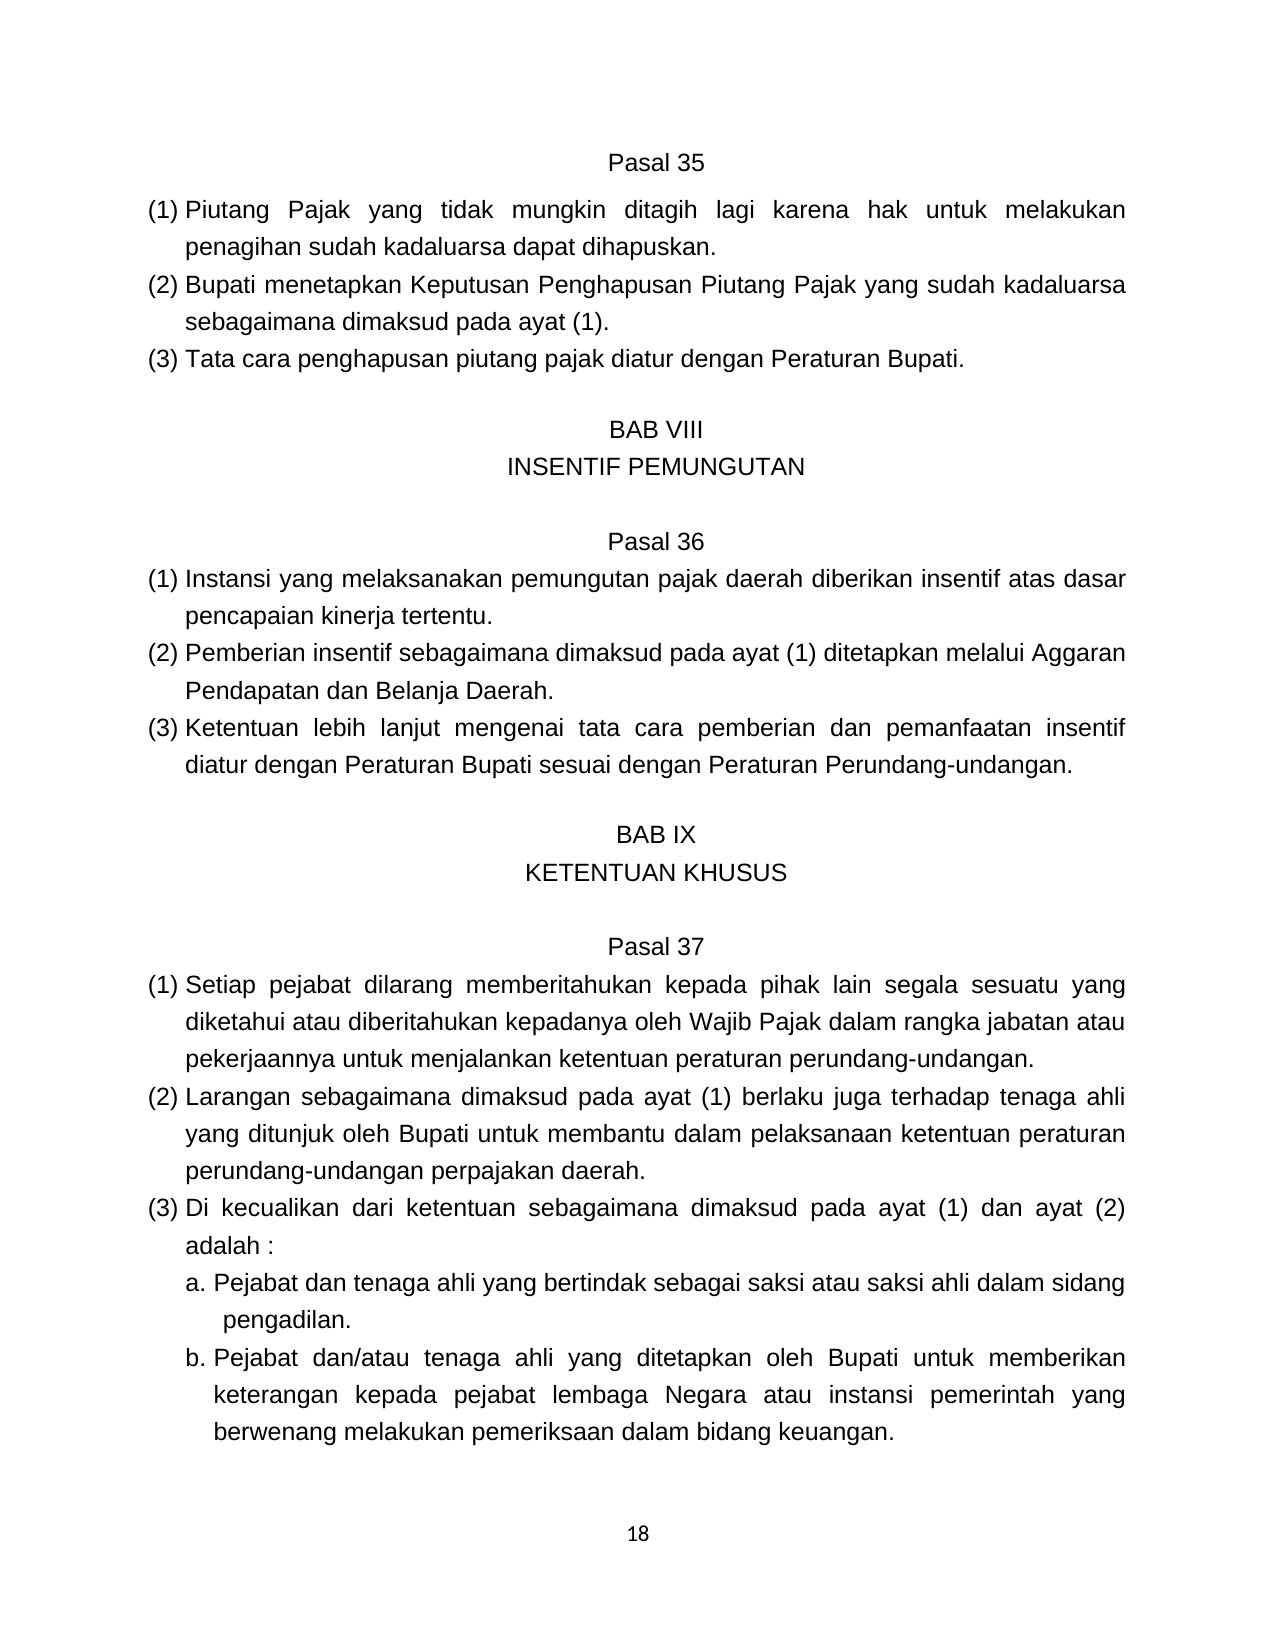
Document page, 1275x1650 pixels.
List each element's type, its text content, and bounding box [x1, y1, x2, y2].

list Di kecualikan dari ketentuan sebagaimana dimaksud pada ayat (1) dan ayat (2) adalah : [148, 1193, 1127, 1259]
list KETENTUAN KHUSUS [185, 858, 1127, 887]
list Pejabat dan/atau tenaga ahli yang ditetapkan oleh Bupati untuk memberikan keterangan kepada pejabat lembaga Negara atau instansi pemerintah yang berwenang melakukan pemeriksaan dalam bidang keuangan. [185, 1343, 1127, 1446]
list Pemberian insentif sebagaimana dimaksud pada ayat (1) ditetapkan melalui Aggaran Pendapatan dan Belanja Daerah. [148, 638, 1127, 704]
list Tata cara penghapusan piutang pajak diatur dengan Peraturan Bupati. [148, 344, 1127, 373]
list INSENTIF PEMUNGUTAN [185, 452, 1127, 481]
list Setiap pejabat dilarang memberitahukan kepada pihak lain segala sesuatu yang diketahui atau diberitahukan kepadanya oleh Wajib Pajak dalam rangka jabatan atau pekerjaannya untuk menjalankan ketentuan peraturan perundang-undangan. [148, 970, 1127, 1073]
list Piutang Pajak yang tidak mungkin ditagih lagi karena hak untuk melakukan penagihan sudah kadaluarsa dapat dihapuskan. [148, 195, 1127, 261]
list Pasal 36 [185, 526, 1127, 555]
list BAB IX [185, 821, 1127, 849]
list Pejabat dan tenaga ahli yang bertindak sebagai saksi atau saksi ahli dalam sidang pengadilan. [185, 1268, 1127, 1334]
list Pasal 37 [185, 932, 1127, 961]
list Larangan sebagaimana dimaksud pada ayat (1) berlaku juga terhadap tenaga ahli yang ditunjuk oleh Bupati untuk membantu dalam pelaksanaan ketentuan peraturan perundang-undangan perpajakan daerah. [148, 1082, 1127, 1185]
list Instansi yang melaksanakan pemungutan pajak daerah diberikan insentif atas dasar pencapaian kinerja tertentu. [148, 564, 1127, 630]
list Pasal 35 [185, 148, 1127, 176]
list BAB VIII [185, 414, 1127, 443]
list Ketentuan lebih lanjut mengenai tata cara pemberian dan pemanfaatan insentif diatur dengan Peraturan Bupati sesuai dengan Peraturan Perundang-undangan. [148, 713, 1127, 779]
list Bupati menetapkan Keputusan Penghapusan Piutang Pajak yang sudah kadaluarsa sebagaimana dimaksud pada ayat (1). [148, 270, 1127, 336]
